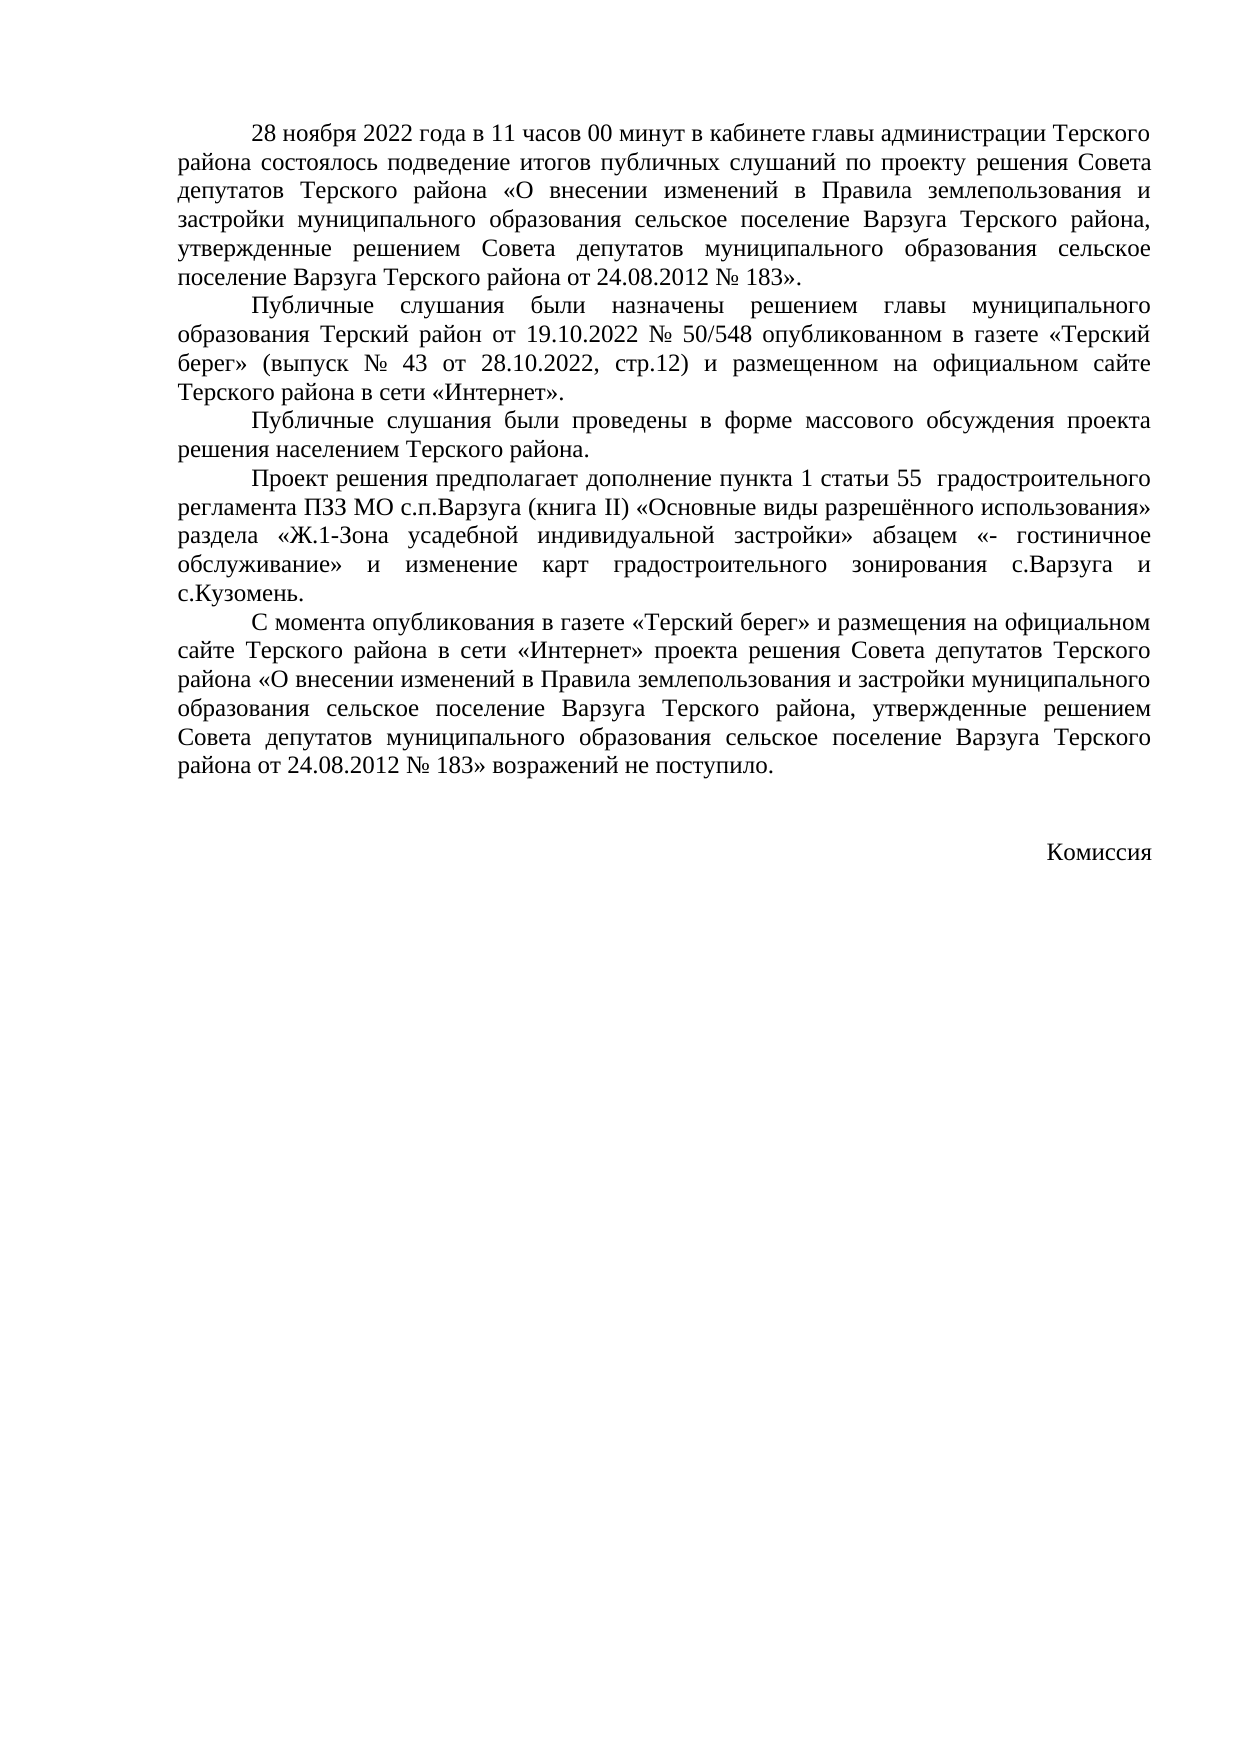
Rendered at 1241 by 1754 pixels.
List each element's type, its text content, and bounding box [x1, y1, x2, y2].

text 28 ноября 2022 года в 11 часов 00 минут в кабинете главы администрации Терского района состоялось подведение итогов публичных слушаний по проекту решения Совета депутатов Терского района «О внесении изменений в Правила землепользования и застройки муниципального образования сельское поселение Варзуга Терского района, утвержденные решением Совета депутатов муниципального образования сельское поселение Варзуга Терского района от 24.08.2012 № 183». [177, 118, 1152, 291]
text Публичные слушания были назначены решением главы муниципального образования Терский район от 19.10.2022 № 50/548 опубликованном в газете «Терский берег» (выпуск № 43 от 28.10.2022, стр.12) и размещенном на официальном сайте Терского района в сети «Интернет». [177, 291, 1152, 406]
text С момента опубликования в газете «Терский берег» и размещения на официальном сайте Терского района в сети «Интернет» проекта решения Совета депутатов Терского района «О внесении изменений в Правила землепользования и застройки муниципального образования сельское поселение Варзуга Терского района, утвержденные решением Совета депутатов муниципального образования сельское поселение Варзуга Терского района от 24.08.2012 № 183» возражений не поступило. [177, 607, 1152, 779]
text Комиссия [177, 837, 1152, 866]
text Проект решения предполагает дополнение пункта 1 статьи 55 градостроительного регламента ПЗЗ МО с.п.Варзуга (книга II) «Основные виды разрешённого использования» раздела «Ж.1-Зона усадебной индивидуальной застройки» абзацем «- гостиничное обслуживание» и изменение карт градостроительного зонирования с.Варзуга и с.Кузомень. [177, 463, 1152, 607]
text Публичные слушания были проведены в форме массового обсуждения проекта решения населением Терского района. [177, 406, 1152, 463]
